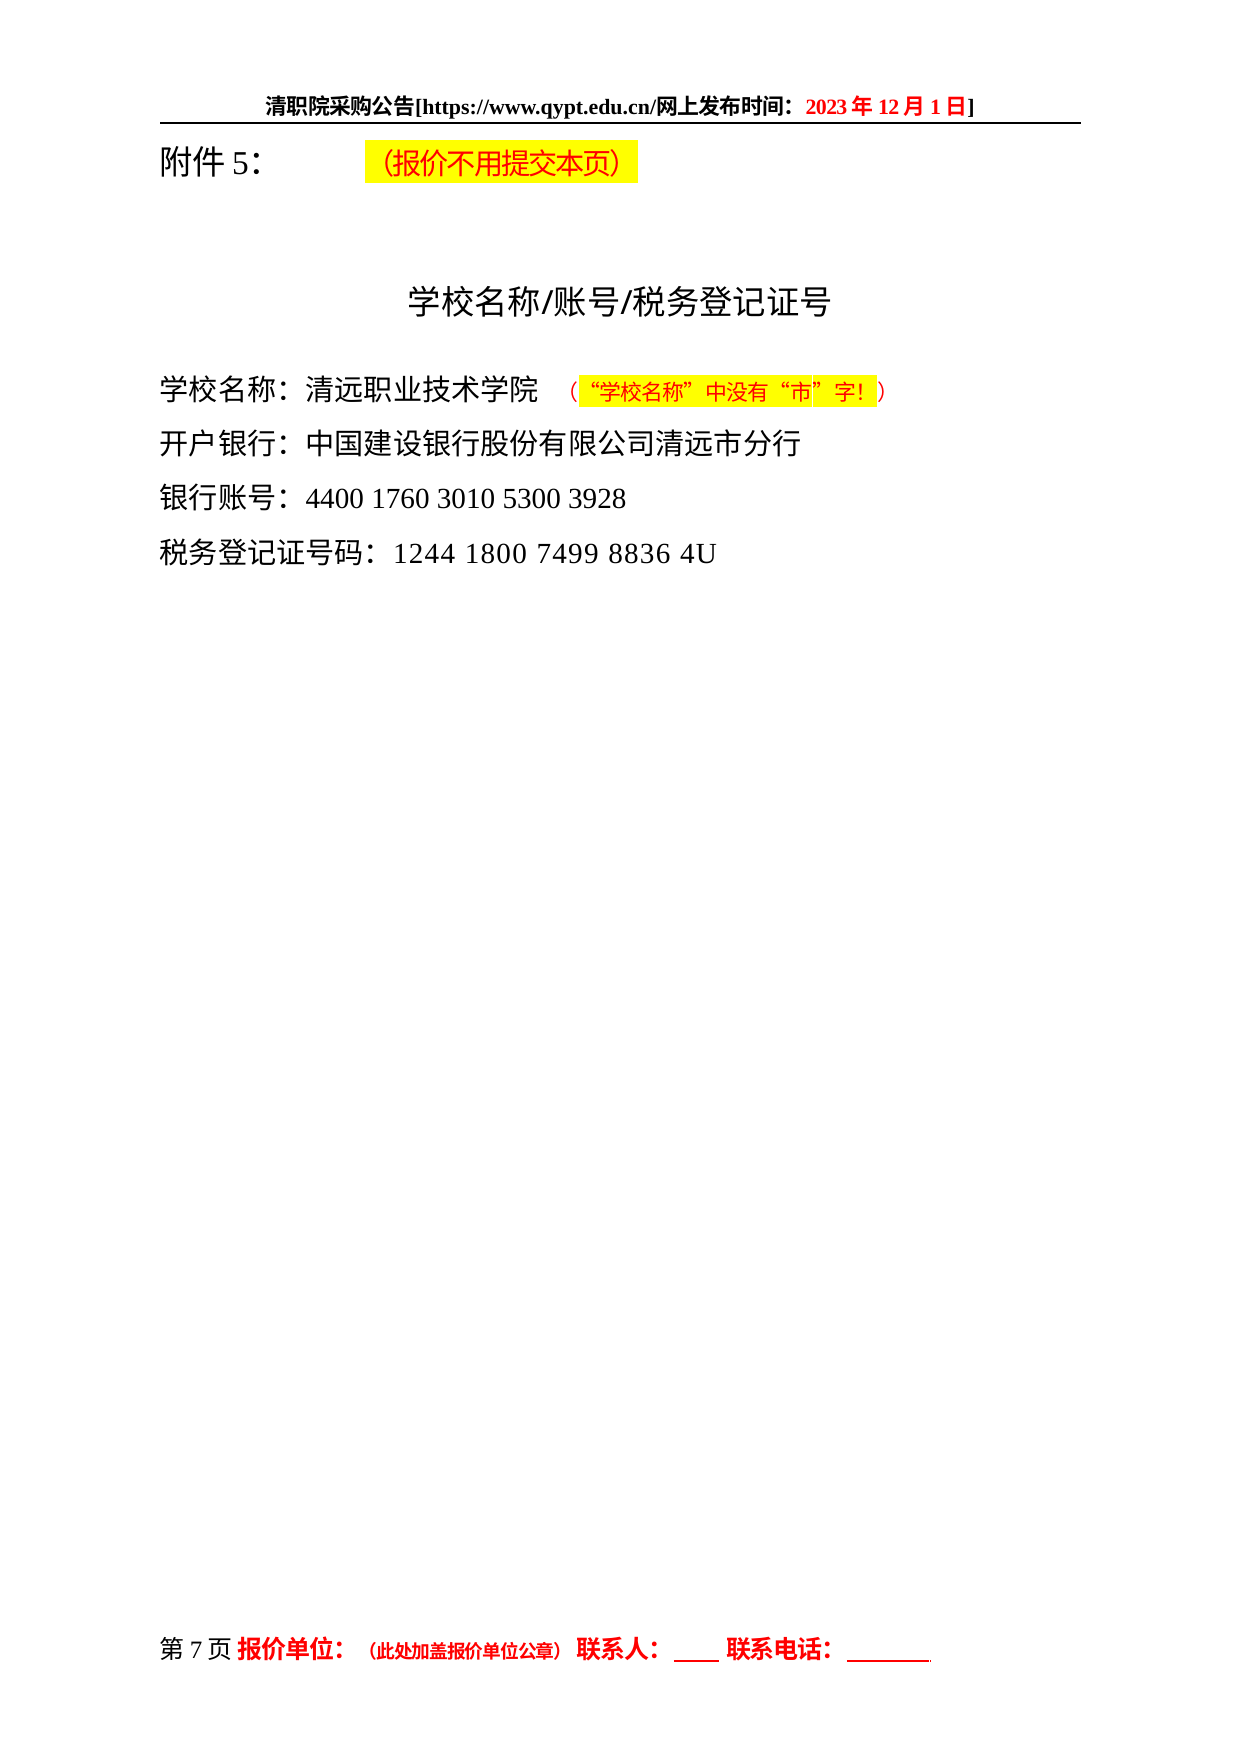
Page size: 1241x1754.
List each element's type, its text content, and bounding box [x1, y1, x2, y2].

text 税务登记证号码：1244 1800 7499 8836 4U [159, 520, 1081, 574]
text 学校名称/账号/税务登记证号 [159, 275, 1081, 324]
text 开户银行：中国建设银行股份有限公司清远市分行 [159, 411, 1081, 466]
text 学校名称：清远职业技术学院 （“学校名称”中没有“市”字！） [159, 357, 1081, 411]
text 银行账号：4400 1760 3010 5300 3928 [159, 466, 1081, 520]
text 附件5： （报价不用提交本页） [159, 136, 1081, 184]
